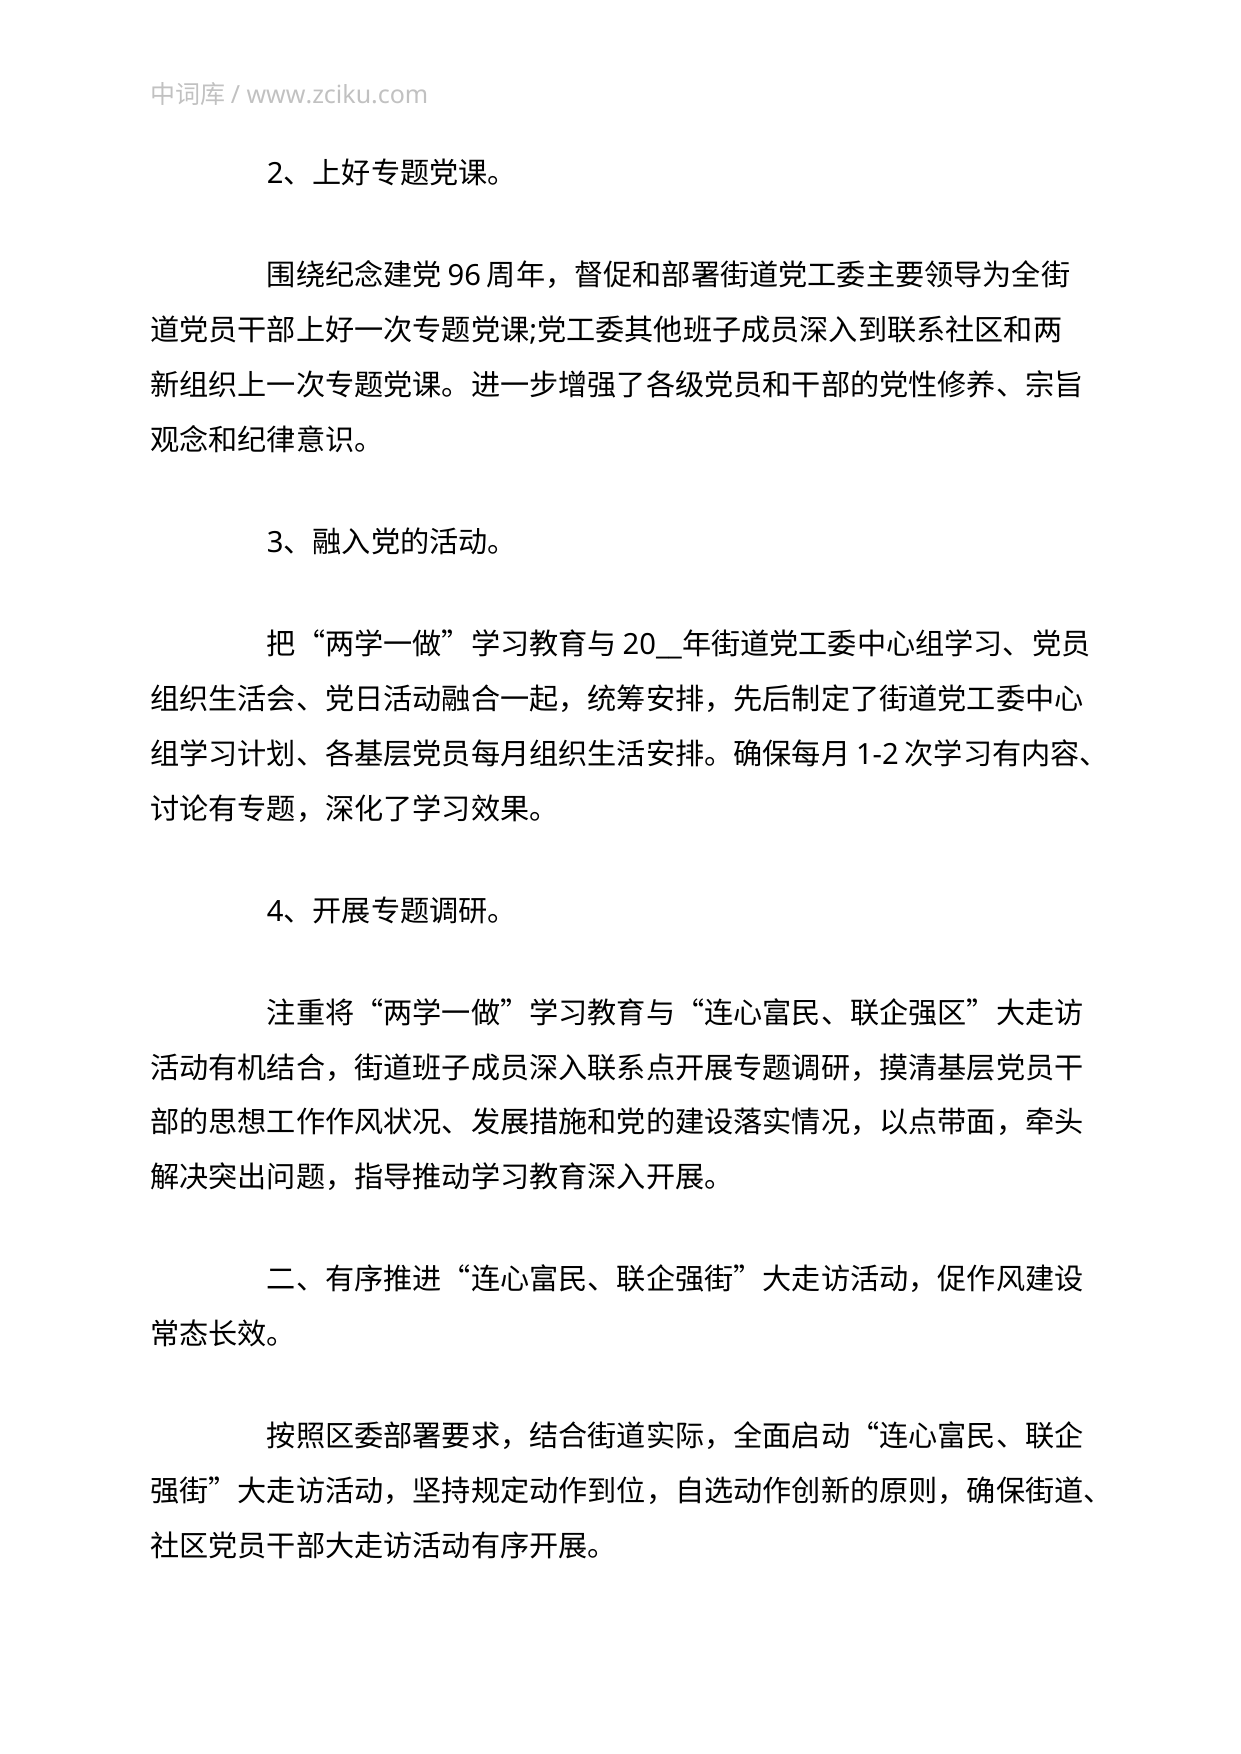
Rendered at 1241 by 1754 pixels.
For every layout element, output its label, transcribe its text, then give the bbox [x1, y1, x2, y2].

text 二、有序推进“连心富民、联企强街”大走访活动，促作风建设常态长效。 [150, 1256, 1090, 1353]
text 围绕纪念建党96周年，督促和部署街道党工委主要领导为全街道党员干部上好一次专题党课;党工委其他班子成员深入到联系社区和两新组织上一次专题党课。进一步增强了各级党员和干部的党性修养、宗旨观念和纪律意识。 [150, 252, 1090, 459]
text 3、融入党的活动。 [150, 519, 1090, 561]
text 4、开展专题调研。 [150, 887, 1090, 930]
text 把“两学一做”学习教育与20__年街道党工委中心组学习、党员组织生活会、党日活动融合一起，统筹安排，先后制定了街道党工委中心组学习计划、各基层党员每月组织生活安排。确保每月1-2次学习有内容、讨论有专题，深化了学习效果。 [150, 621, 1090, 828]
text 2、上好专题党课。 [150, 150, 1090, 192]
text 按照区委部署要求，结合街道实际，全面启动“连心富民、联企强街”大走访活动，坚持规定动作到位，自选动作创新的原则，确保街道、社区党员干部大走访活动有序开展。 [150, 1412, 1090, 1564]
text 注重将“两学一做”学习教育与“连心富民、联企强区”大走访活动有机结合，街道班子成员深入联系点开展专题调研，摸清基层党员干部的思想工作作风状况、发展措施和党的建设落实情况，以点带面，牵头解决突出问题，指导推动学习教育深入开展。 [150, 989, 1090, 1196]
